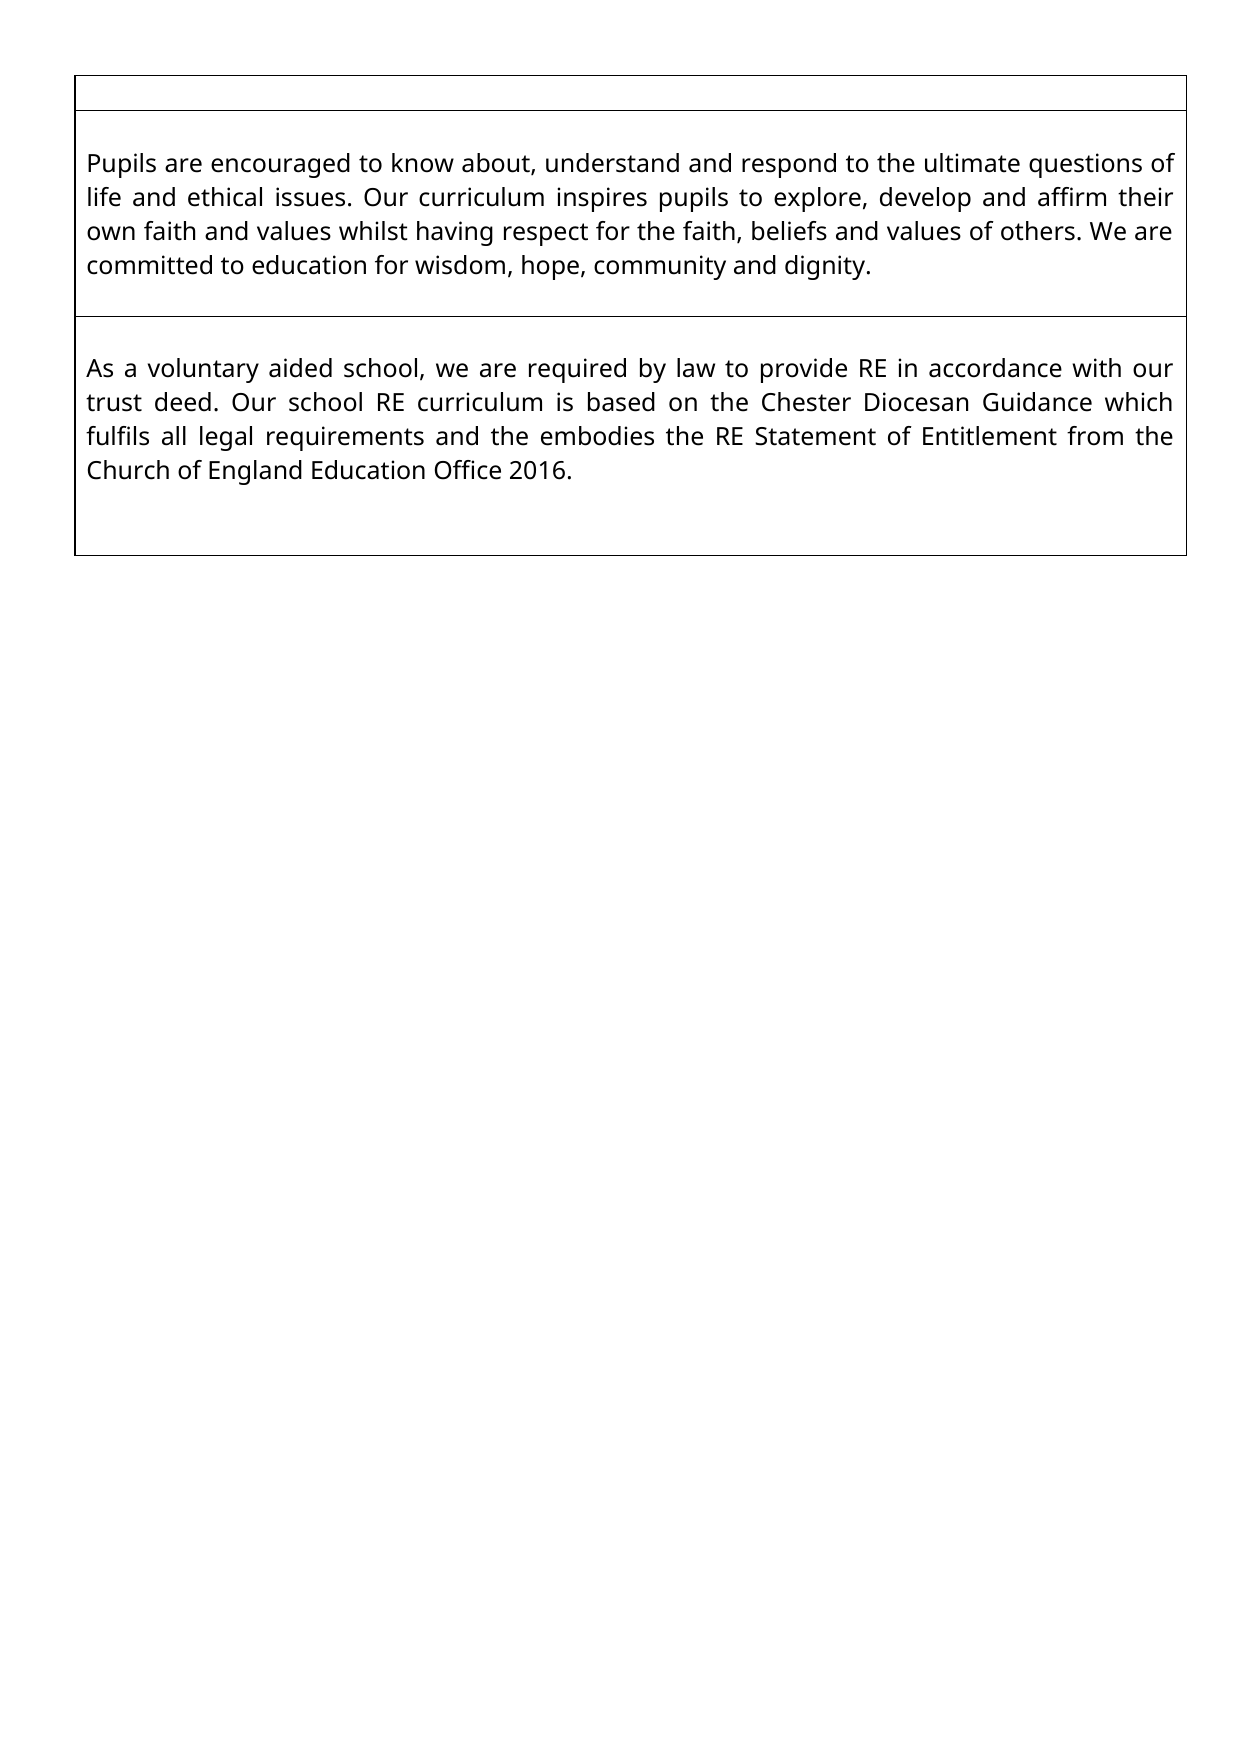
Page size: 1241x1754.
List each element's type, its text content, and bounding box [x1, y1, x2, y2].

table_cell As a voluntary aided school, we are required by law to provide RE in accordance with our trust deed. Our school RE curriculum is based on the Chester Diocesan Guidance which fulfils all legal requirements and the embodies the RE Statement of Entitlement from the Church of England Education Office 2016. [76, 317, 1186, 555]
table_cell Pupils are encouraged to know about, understand and respond to the ultimate questions of life and ethical issues. Our curriculum inspires pupils to explore, develop and affirm their own faith and values whilst having respect for the faith, beliefs and values of others. We are committed to education for wisdom, hope, community and dignity. [76, 111, 1186, 316]
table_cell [76, 76, 1186, 110]
